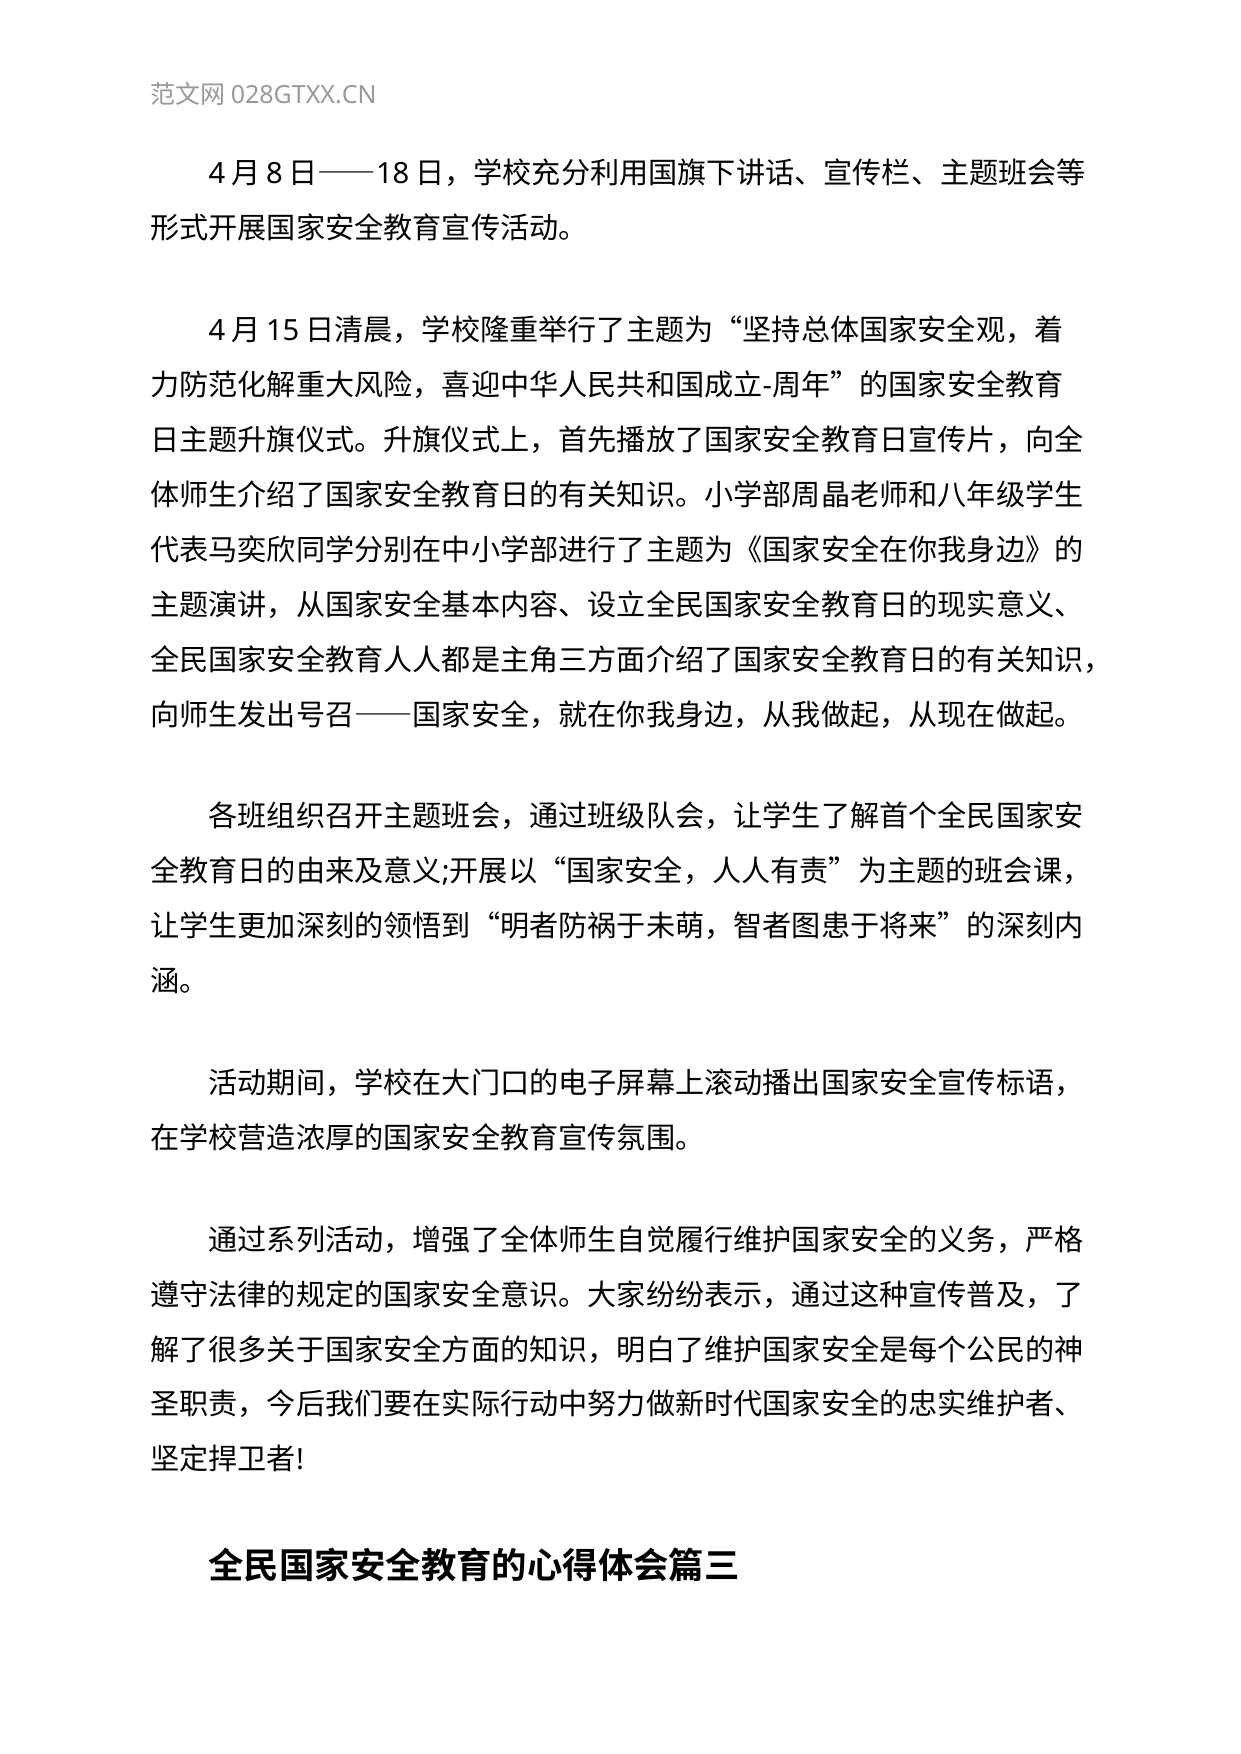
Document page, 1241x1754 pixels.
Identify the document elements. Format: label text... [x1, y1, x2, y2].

text 4月15日清晨，学校隆重举行了主题为“坚持总体国家安全观，着力防范化解重大风险，喜迎中华人民共和国成立-周年”的国家安全教育日主题升旗仪式。升旗仪式上，首先播放了国家安全教育日宣传片，向全体师生介绍了国家安全教育日的有关知识。小学部周晶老师和八年级学生代表马奕欣同学分别在中小学部进行了主题为《国家安全在你我身边》的主题演讲，从国家安全基本内容、设立全民国家安全教育日的现实意义、全民国家安全教育人人都是主角三方面介绍了国家安全教育日的有关知识，向师生发出号召——国家安全，就在你我身边，从我做起，从现在做起。 [150, 307, 1090, 733]
text 4月8日——18日，学校充分利用国旗下讲话、宣传栏、主题班会等形式开展国家安全教育宣传活动。 [150, 150, 1090, 247]
text 各班组织召开主题班会，通过班级队会，让学生了解首个全民国家安全教育日的由来及意义;开展以“国家安全，人人有责”为主题的班会课，让学生更加深刻的领悟到“明者防祸于未萌，智者图患于将来”的深刻内涵。 [150, 793, 1090, 1000]
text 通过系列活动，增强了全体师生自觉履行维护国家安全的义务，严格遵守法律的规定的国家安全意识。大家纷纷表示，通过这种宣传普及，了解了很多关于国家安全方面的知识，明白了维护国家安全是每个公民的神圣职责，今后我们要在实际行动中努力做新时代国家安全的忠实维护者、坚定捍卫者! [150, 1216, 1090, 1478]
text 全民国家安全教育的心得体会篇三 [150, 1538, 1090, 1589]
text 活动期间，学校在大门口的电子屏幕上滚动播出国家安全宣传标语，在学校营造浓厚的国家安全教育宣传氛围。 [150, 1059, 1090, 1157]
